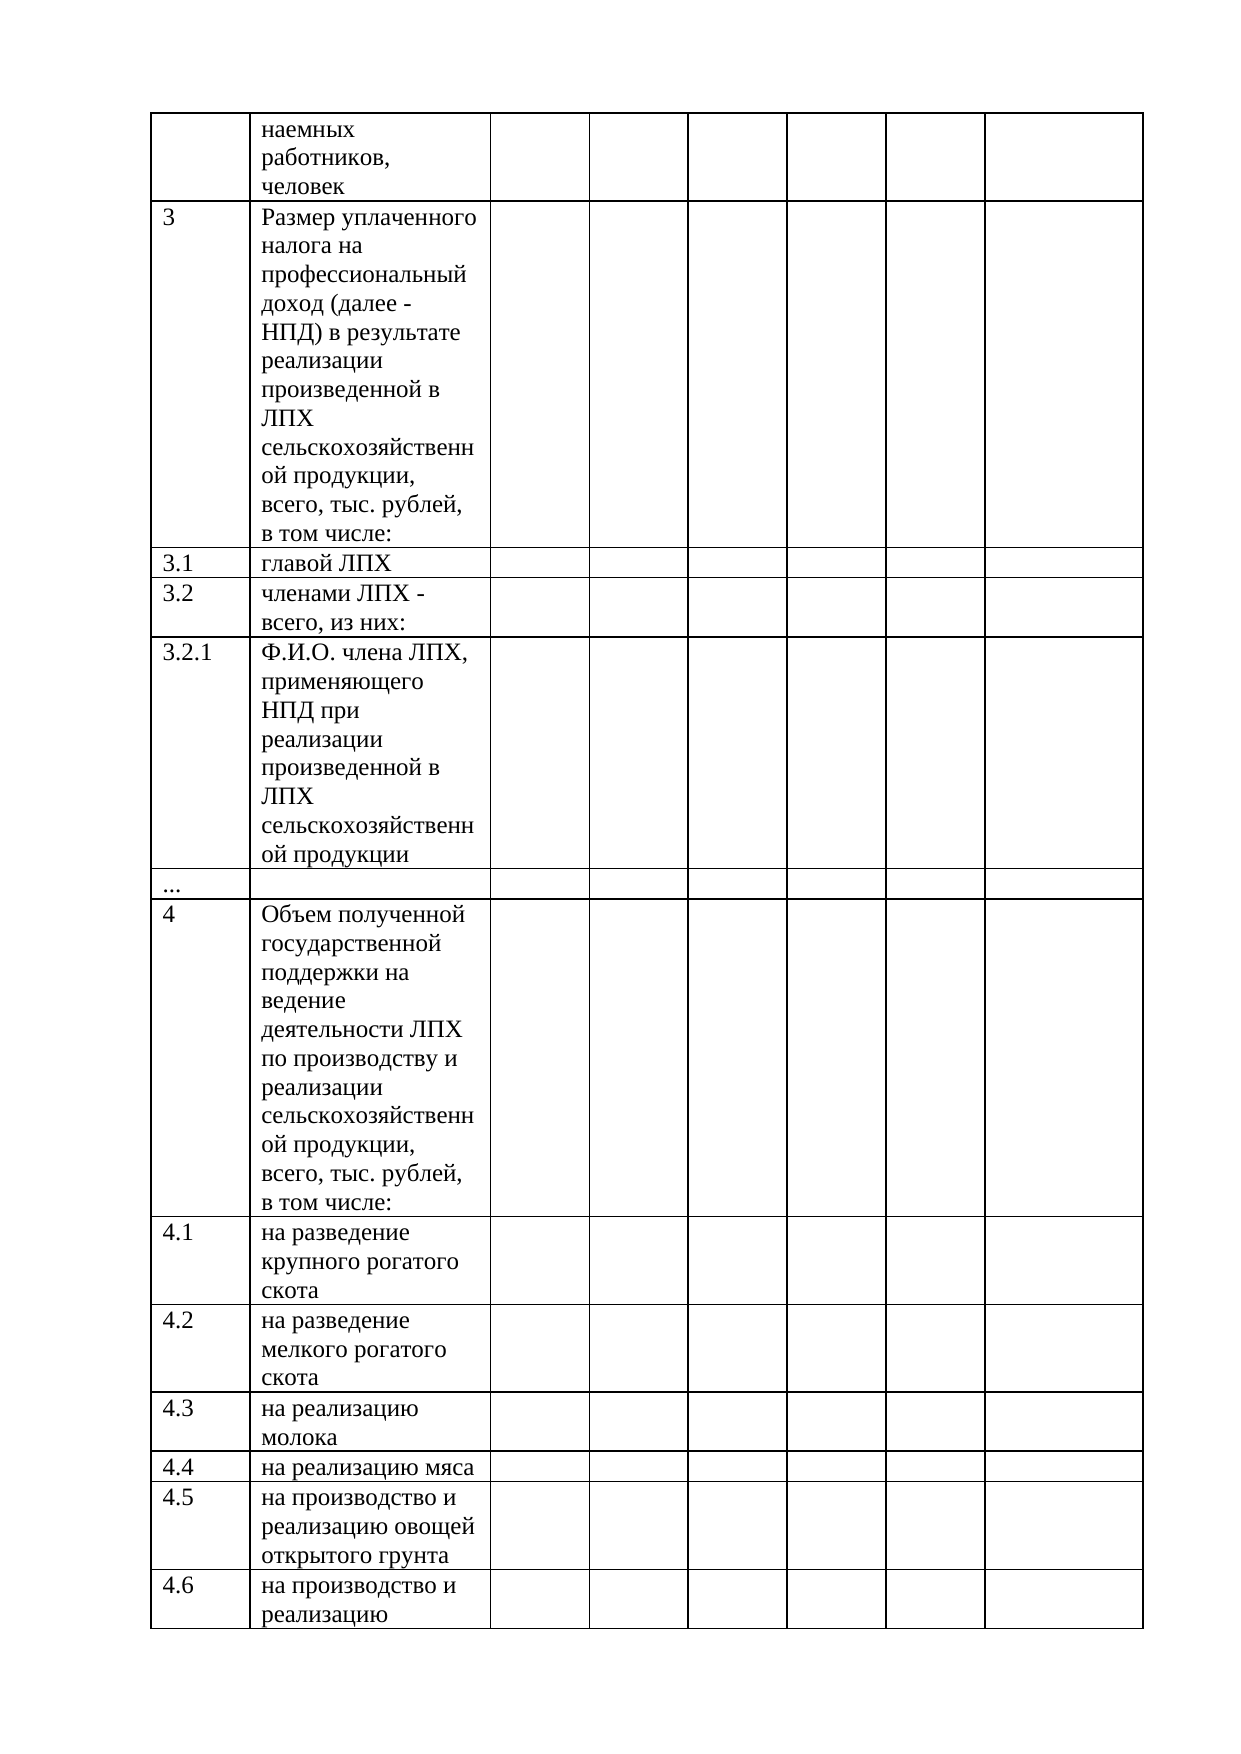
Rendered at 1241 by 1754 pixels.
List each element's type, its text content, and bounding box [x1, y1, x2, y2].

table_cell [590, 869, 687, 898]
table_cell 3 [152, 202, 249, 547]
table_cell 4.2 [152, 1305, 249, 1391]
table_cell главой ЛПХ [251, 548, 490, 577]
table_cell [689, 869, 786, 898]
table_cell на производство и реализацию овощей открытого грунта [251, 1482, 490, 1568]
table_cell [491, 1305, 589, 1391]
table_cell [788, 900, 885, 1216]
table_cell [590, 1570, 687, 1627]
table_cell [887, 900, 984, 1216]
table_cell на реализацию молока [251, 1393, 490, 1450]
table_cell [986, 869, 1142, 898]
table_cell [986, 578, 1142, 636]
table_cell [689, 1570, 786, 1627]
table_cell [491, 578, 589, 636]
table_cell [887, 1570, 984, 1627]
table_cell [251, 114, 490, 200]
table_cell 4 [152, 900, 249, 1216]
table_cell [590, 1305, 687, 1391]
table_cell [590, 900, 687, 1216]
table_cell Ф.И.О. члена ЛПХ, применяющего НПД при реализации произведенной в ЛПХ сельскохозяйственной продукции [251, 638, 490, 867]
table_cell [788, 638, 885, 867]
table_cell [788, 1452, 885, 1481]
table_cell [887, 1217, 984, 1303]
table_cell [491, 638, 589, 867]
table_cell [986, 1393, 1142, 1450]
table_cell [689, 1217, 786, 1303]
table_cell членами ЛПХ - всего, из них: [251, 578, 490, 636]
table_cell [251, 1570, 490, 1627]
table_cell [788, 1305, 885, 1391]
table_cell 4.1 [152, 1217, 249, 1303]
table_cell [986, 1217, 1142, 1303]
table_cell [986, 1305, 1142, 1391]
table_cell [689, 578, 786, 636]
table_cell [887, 114, 984, 200]
table_cell [986, 202, 1142, 547]
table_cell [689, 1393, 786, 1450]
table_cell на реализацию мяса [251, 1452, 490, 1481]
table_cell [986, 1452, 1142, 1481]
table_cell [887, 1393, 984, 1450]
table_cell Размер уплаченного налога на профессиональный доход (далее - НПД) в результате реализации произведенной в ЛПХ сельскохозяйственной продукции, всего, тыс. рублей, в том числе: [251, 202, 490, 547]
table_cell [491, 1393, 589, 1450]
table_cell [689, 202, 786, 547]
table_cell [887, 548, 984, 577]
table_cell [590, 638, 687, 867]
table_cell 3.2.1 [152, 638, 249, 867]
table_cell [491, 548, 589, 577]
table_cell 4.5 [152, 1482, 249, 1568]
table_cell [887, 1482, 984, 1568]
table_cell [887, 202, 984, 547]
table_cell [788, 1217, 885, 1303]
table_cell [491, 869, 589, 898]
table_cell [689, 1305, 786, 1391]
table_cell Объем полученной государственной поддержки на ведение деятельности ЛПХ по производству и реализации сельскохозяйственной продукции, всего, тыс. рублей, в том числе: [251, 900, 490, 1216]
table_cell [491, 1217, 589, 1303]
table_cell [887, 1452, 984, 1481]
table_cell [788, 869, 885, 898]
table_cell [251, 869, 490, 898]
table_cell [986, 1482, 1142, 1568]
table_cell 4.3 [152, 1393, 249, 1450]
table_cell [986, 114, 1142, 200]
table_cell [887, 1305, 984, 1391]
table_cell ... [152, 869, 249, 898]
table_cell [689, 638, 786, 867]
table_cell [986, 1570, 1142, 1627]
table_cell [491, 1482, 589, 1568]
table_cell [590, 578, 687, 636]
table_cell 3.2 [152, 578, 249, 636]
table_cell [788, 202, 885, 547]
table_cell [491, 114, 589, 200]
table_cell [590, 548, 687, 577]
table_cell [590, 114, 687, 200]
table_cell [986, 638, 1142, 867]
table_cell [491, 1452, 589, 1481]
table_cell [887, 578, 984, 636]
table_cell 2 [152, 114, 249, 200]
table_cell на разведение мелкого рогатого скота [251, 1305, 490, 1391]
table_cell [491, 202, 589, 547]
table_cell [887, 869, 984, 898]
table_cell [590, 1452, 687, 1481]
table_cell [689, 548, 786, 577]
table_cell [788, 548, 885, 577]
table_cell [788, 114, 885, 200]
table_cell [590, 1393, 687, 1450]
table_cell [689, 114, 786, 200]
table_cell 4.6 [152, 1570, 249, 1627]
table_cell [788, 1482, 885, 1568]
table_cell [491, 900, 589, 1216]
table_cell на разведение крупного рогатого скота [251, 1217, 490, 1303]
table_cell [788, 578, 885, 636]
table_cell [788, 1570, 885, 1627]
table_cell [491, 1570, 589, 1627]
table_cell [590, 1217, 687, 1303]
table_cell [689, 1482, 786, 1568]
table_cell [986, 900, 1142, 1216]
table_cell [689, 900, 786, 1216]
table_cell [590, 1482, 687, 1568]
table_cell [590, 202, 687, 547]
table_cell 4.4 [152, 1452, 249, 1481]
table_cell 3.1 [152, 548, 249, 577]
table_cell [689, 1452, 786, 1481]
table_cell [986, 548, 1142, 577]
table_cell [887, 638, 984, 867]
table_cell [788, 1393, 885, 1450]
